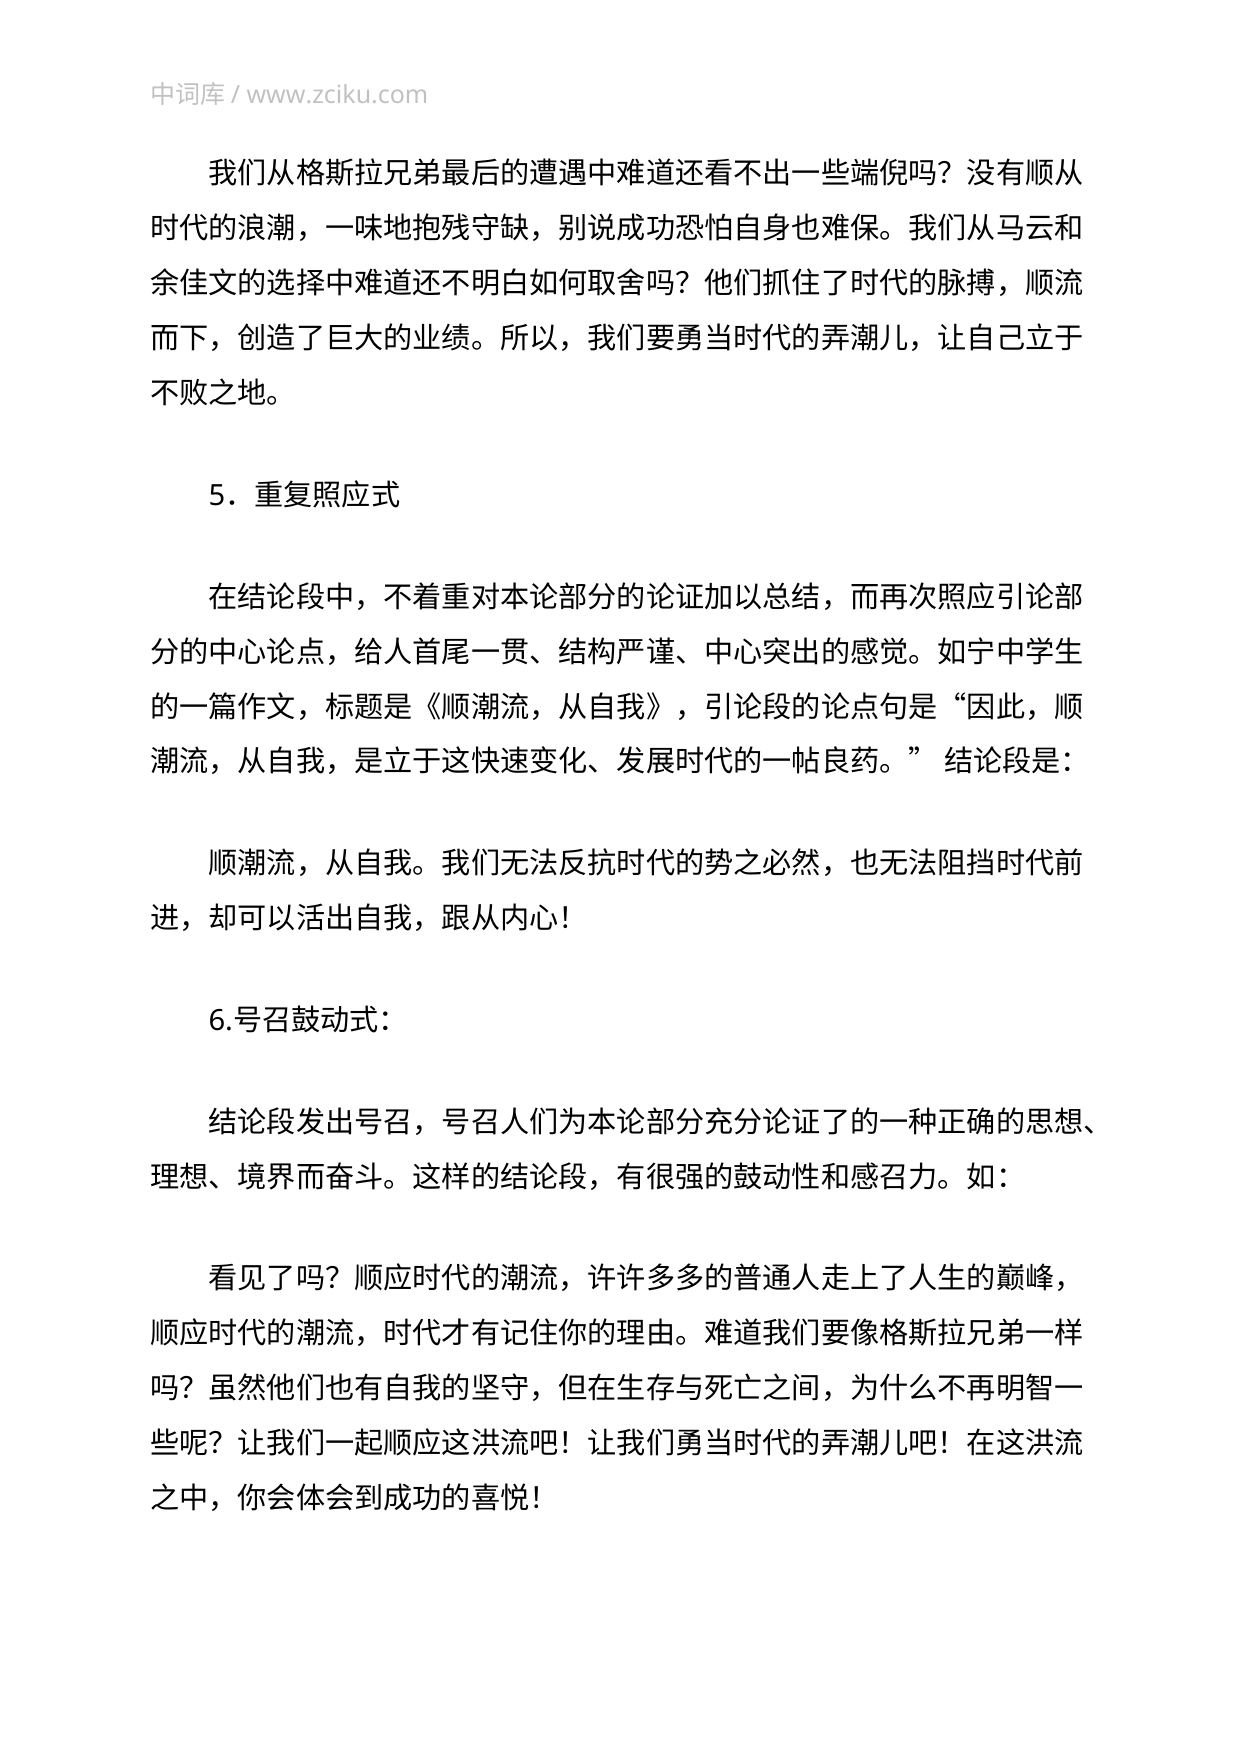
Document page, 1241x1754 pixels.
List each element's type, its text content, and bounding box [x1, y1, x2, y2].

text 5．重复照应式 [150, 471, 1090, 514]
text 我们从格斯拉兄弟最后的遭遇中难道还看不出一些端倪吗？没有顺从时代的浪潮，一味地抱残守缺，别说成功恐怕自身也难保。我们从马云和余佳文的选择中难道还不明白如何取舍吗？他们抓住了时代的脉搏，顺流而下，创造了巨大的业绩。所以，我们要勇当时代的弄潮儿，让自己立于不败之地。 [150, 150, 1090, 412]
text 看见了吗？顺应时代的潮流，许许多多的普通人走上了人生的巅峰，顺应时代的潮流，时代才有记住你的理由。难道我们要像格斯拉兄弟一样吗？虽然他们也有自我的坚守，但在生存与死亡之间，为什么不再明智一些呢？让我们一起顺应这洪流吧！让我们勇当时代的弄潮儿吧！在这洪流之中，你会体会到成功的喜悦！ [150, 1255, 1090, 1517]
text 顺潮流，从自我。我们无法反抗时代的势之必然，也无法阻挡时代前进，却可以活出自我，跟从内心！ [150, 840, 1090, 937]
text 在结论段中，不着重对本论部分的论证加以总结，而再次照应引论部分的中心论点，给人首尾一贯、结构严谨、中心突出的感觉。如宁中学生的一篇作文，标题是《顺潮流，从自我》，引论段的论点句是“因此，顺潮流，从自我，是立于这快速变化、发展时代的一帖良药。” 结论段是： [150, 573, 1090, 780]
text 结论段发出号召，号召人们为本论部分充分论证了的一种正确的思想、理想、境界而奋斗。这样的结论段，有很强的鼓动性和感召力。如： [150, 1098, 1090, 1196]
text 6.号召鼓动式： [150, 996, 1090, 1039]
